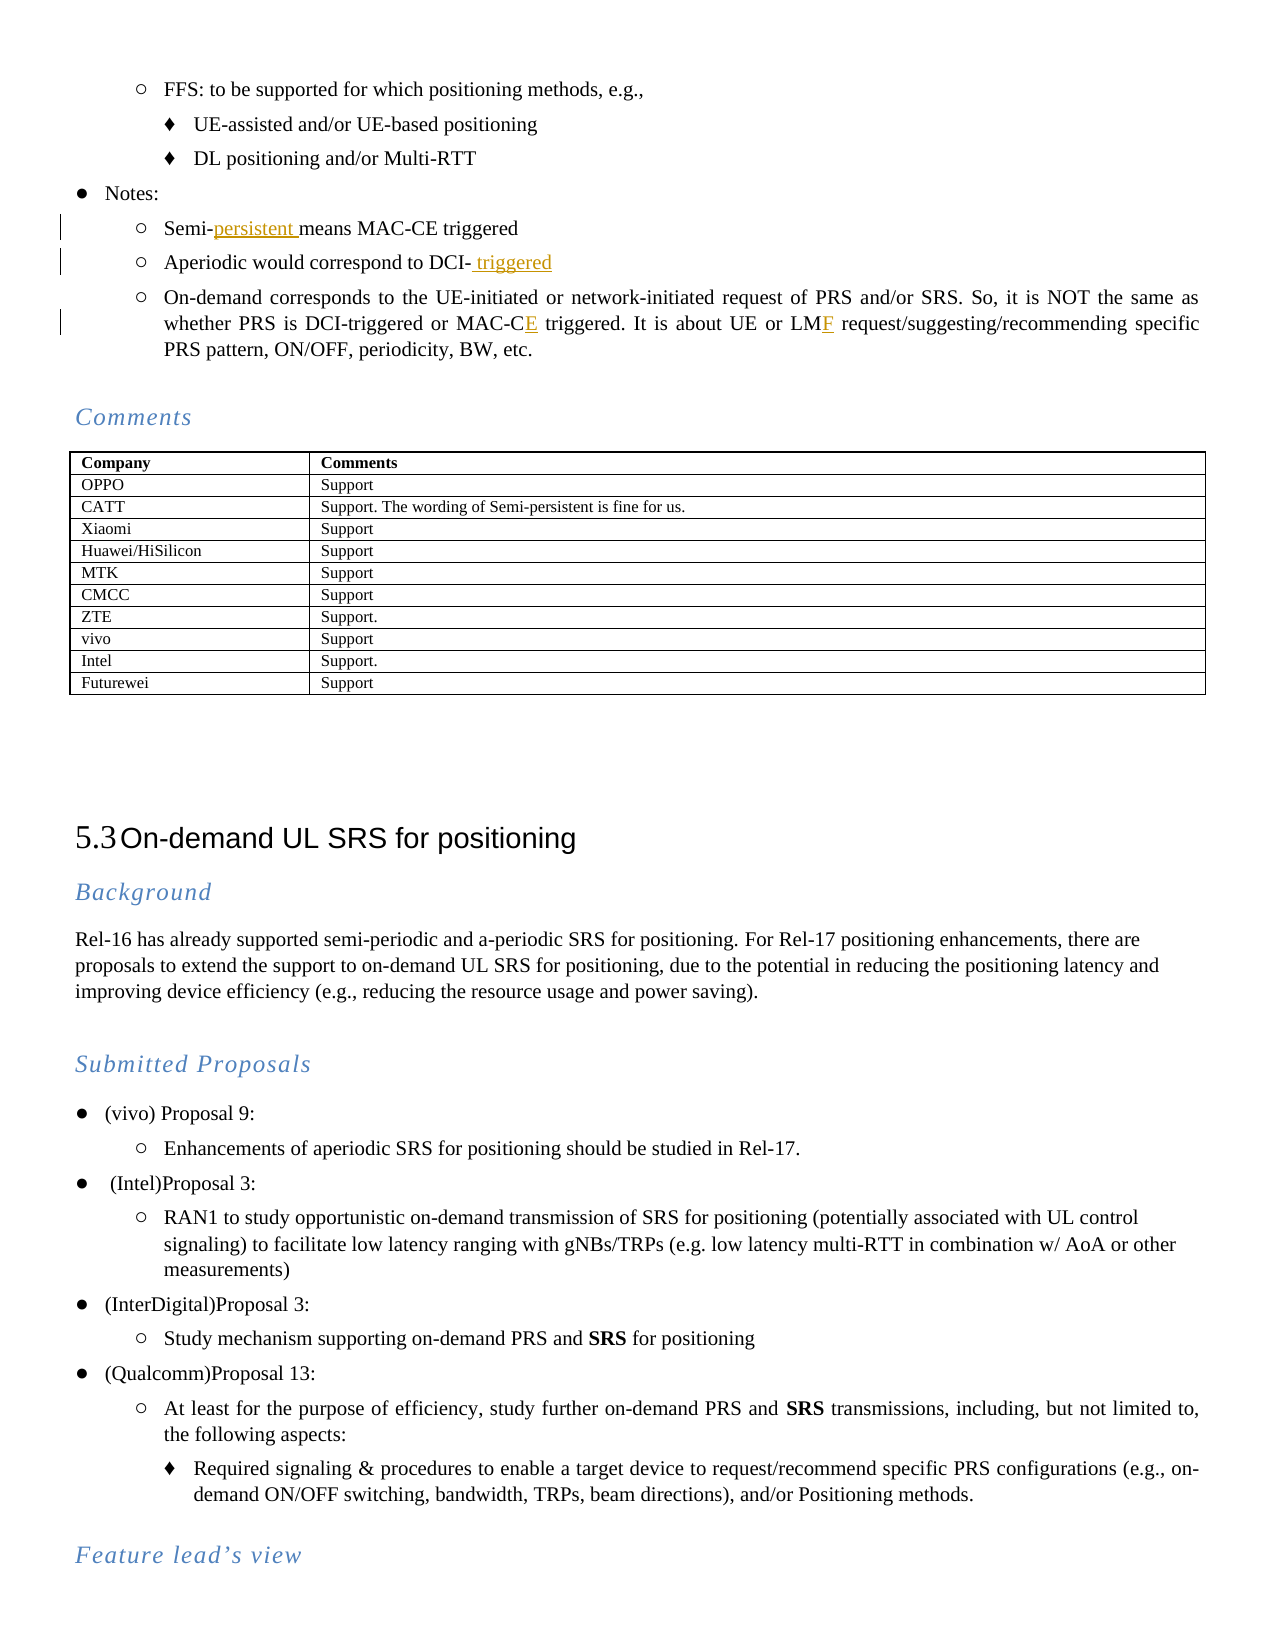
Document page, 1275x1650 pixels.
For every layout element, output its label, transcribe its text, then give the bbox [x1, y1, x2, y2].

list At least for the purpose of efficiency, study further on-demand PRS and SRS transmissions, including, but not limited to, the following aspects: [134, 1394, 1200, 1446]
list Required signaling & procedures to enable a target device to request/recommend specific PRS configurations (e.g., on-demand ON/OFF switching, bandwidth, TRPs, beam directions), and/or Positioning methods. [164, 1454, 1200, 1506]
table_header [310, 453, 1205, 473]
subtitle Feature lead’s view [75, 1540, 1200, 1569]
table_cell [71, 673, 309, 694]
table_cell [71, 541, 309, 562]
list Aperiodic would correspond to DCI- [134, 248, 1200, 275]
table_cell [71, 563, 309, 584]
list Enhancements of aperiodic SRS for positioning should be studied in Rel-17. [134, 1134, 1200, 1160]
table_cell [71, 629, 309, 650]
text (Qualcomm)Proposal 13: [75, 1359, 1200, 1385]
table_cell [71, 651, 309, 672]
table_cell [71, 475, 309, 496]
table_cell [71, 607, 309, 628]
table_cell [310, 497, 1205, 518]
subtitle Submitted Proposals [75, 1049, 1200, 1078]
text (Intel)Proposal 3: [75, 1168, 1200, 1195]
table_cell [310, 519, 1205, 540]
list UE-assisted and/or UE-based positioning [164, 110, 1200, 136]
text (vivo) Proposal 9: [75, 1099, 1200, 1126]
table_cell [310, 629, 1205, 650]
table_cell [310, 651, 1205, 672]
list DL positioning and/or Multi-RTT [164, 144, 1200, 171]
list RAN1 to study opportunistic on-demand transmission of SRS for positioning (potentially associated with UL control signaling) to facilitate low latency ranging with gNBs/TRPs (e.g. low latency multi-RTT in combination w/ AoA or other measurements) [134, 1203, 1200, 1281]
subtitle On-demand UL SRS for positioning [75, 817, 1200, 855]
list On-demand corresponds to the UE-initiated or network-initiated request of PRS and/or SRS. So, it is NOT the same as whether PRS is DCI-triggered or MAC-C triggered. It is about UE or LM request/suggesting/recommending specific PRS pattern, ON/OFF, periodicity, BW, etc. [134, 283, 1200, 361]
list Semi-means MAC-CE triggered [134, 214, 1200, 240]
subtitle Comments [75, 402, 1200, 430]
text Rel-16 has already supported semi-periodic and a-periodic SRS for positioning. For Rel-17 positioning enhancements, there are proposals to extend the support to on-demand UL SRS for positioning, due to the potential in reducing the positioning latency and improving device efficiency (e.g., reducing the resource usage and power saving). [75, 927, 1200, 1003]
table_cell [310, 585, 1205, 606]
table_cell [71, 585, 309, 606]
text Notes: [75, 179, 1200, 205]
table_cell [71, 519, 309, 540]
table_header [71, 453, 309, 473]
text (InterDigital)Proposal 3: [75, 1289, 1200, 1316]
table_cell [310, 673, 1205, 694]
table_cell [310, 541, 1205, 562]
subtitle Background [75, 877, 1200, 906]
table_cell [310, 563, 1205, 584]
list Study mechanism supporting on-demand PRS and SRS for positioning [134, 1324, 1200, 1351]
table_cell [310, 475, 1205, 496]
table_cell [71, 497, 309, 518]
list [134, 75, 1200, 101]
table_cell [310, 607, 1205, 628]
